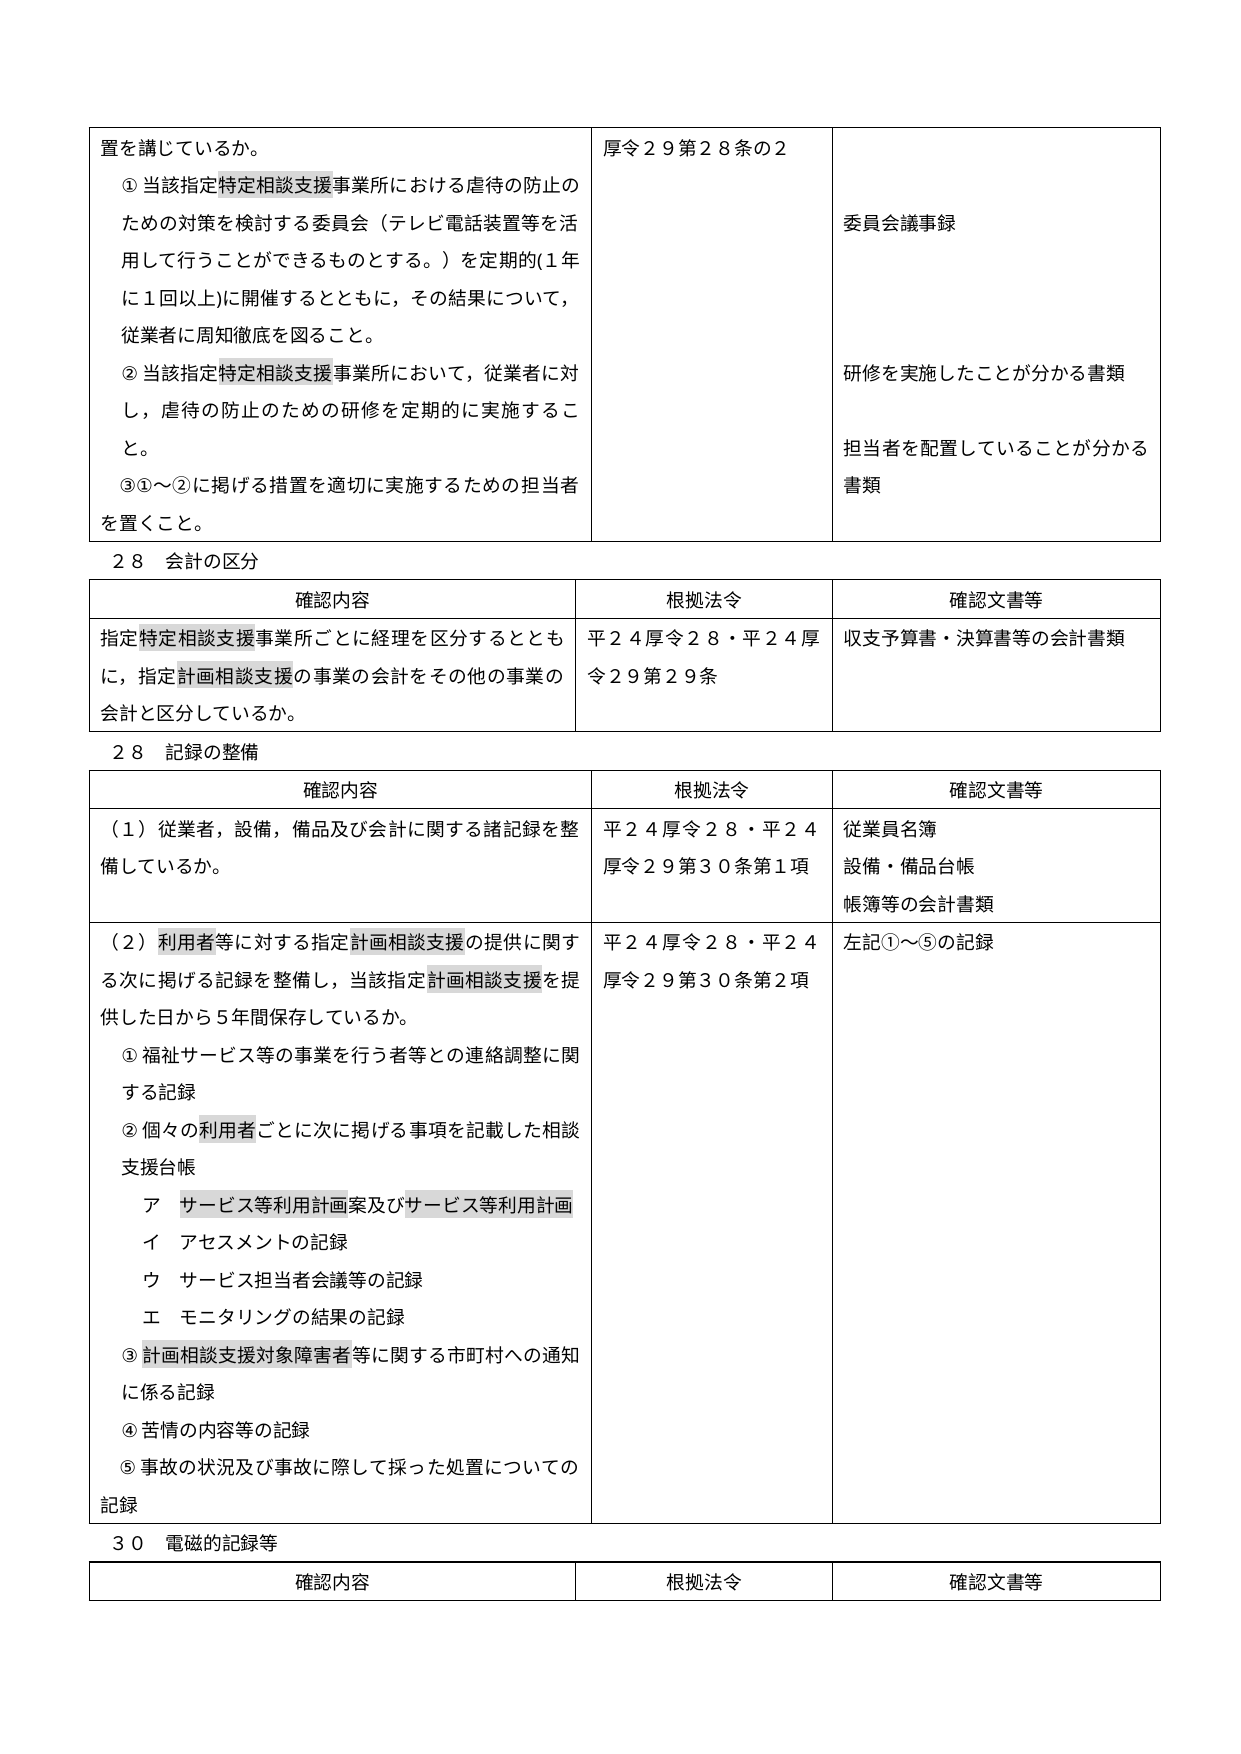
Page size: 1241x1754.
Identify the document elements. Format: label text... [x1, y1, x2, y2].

table_header 根拠法令 [576, 580, 832, 618]
table_header 確認内容 [90, 771, 591, 808]
table_header 根拠法令 [576, 1563, 832, 1600]
table_header 確認内容 [90, 580, 575, 618]
table_cell 平２４厚令２８・平２４厚令２９第３０条第２項 [592, 923, 832, 1523]
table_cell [833, 128, 1160, 541]
table_header 確認文書等 [833, 1563, 1160, 1600]
table_cell 従業員名簿 設備・備品台帳 帳簿等の会計書類 [833, 809, 1160, 922]
subtitle ３０ 電磁的記録等 [109, 1524, 1152, 1561]
table_header 確認内容 [90, 1563, 575, 1600]
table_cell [592, 128, 832, 541]
table_cell 収支予算書・決算書等の会計書類 [833, 619, 1160, 731]
table_cell 指定特定相談支援事業所ごとに経理を区分するとともに，指定計画相談支援の事業の会計をその他の事業の会計と区分しているか。 [90, 619, 575, 731]
table_cell （２）利用者等に対する指定計画相談支援の提供に関する次に掲げる記録を整備し，当該指定計画相談支援を提供した日から５年間保存しているか。 ①福祉サービス等の事業を行う者等との連絡調整に関する記録 ②個々の利用者ごとに次に掲げる事項を記載した相談支援台帳 ア サービス等利用計画案及びサービス等利用計画 イ アセスメントの記録 ウ サービス担当者会議等の記録 エ モニタリングの結果の記録 ③計画相談支援対象障害者等に関する市町村への通知に係る記録 ④苦情の内容等の記録 ⑤事故の状況及び事故に際して採った処置についての記録 [90, 923, 591, 1523]
table_header 確認文書等 [833, 771, 1160, 808]
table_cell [90, 128, 591, 541]
table_cell 平２４厚令２８・平２４厚令２９第２９条 [576, 619, 832, 731]
table_cell 平２４厚令２８・平２４厚令２９第３０条第１項 [592, 809, 832, 922]
table_header 確認文書等 [833, 580, 1160, 618]
table_header 根拠法令 [592, 771, 832, 808]
subtitle ２８ 記録の整備 [109, 732, 1152, 770]
subtitle ２８ 会計の区分 [109, 542, 1152, 579]
table_cell 左記①～⑤の記録 [833, 923, 1160, 1523]
table_cell （１）従業者，設備，備品及び会計に関する諸記録を整備しているか。 [90, 809, 591, 922]
